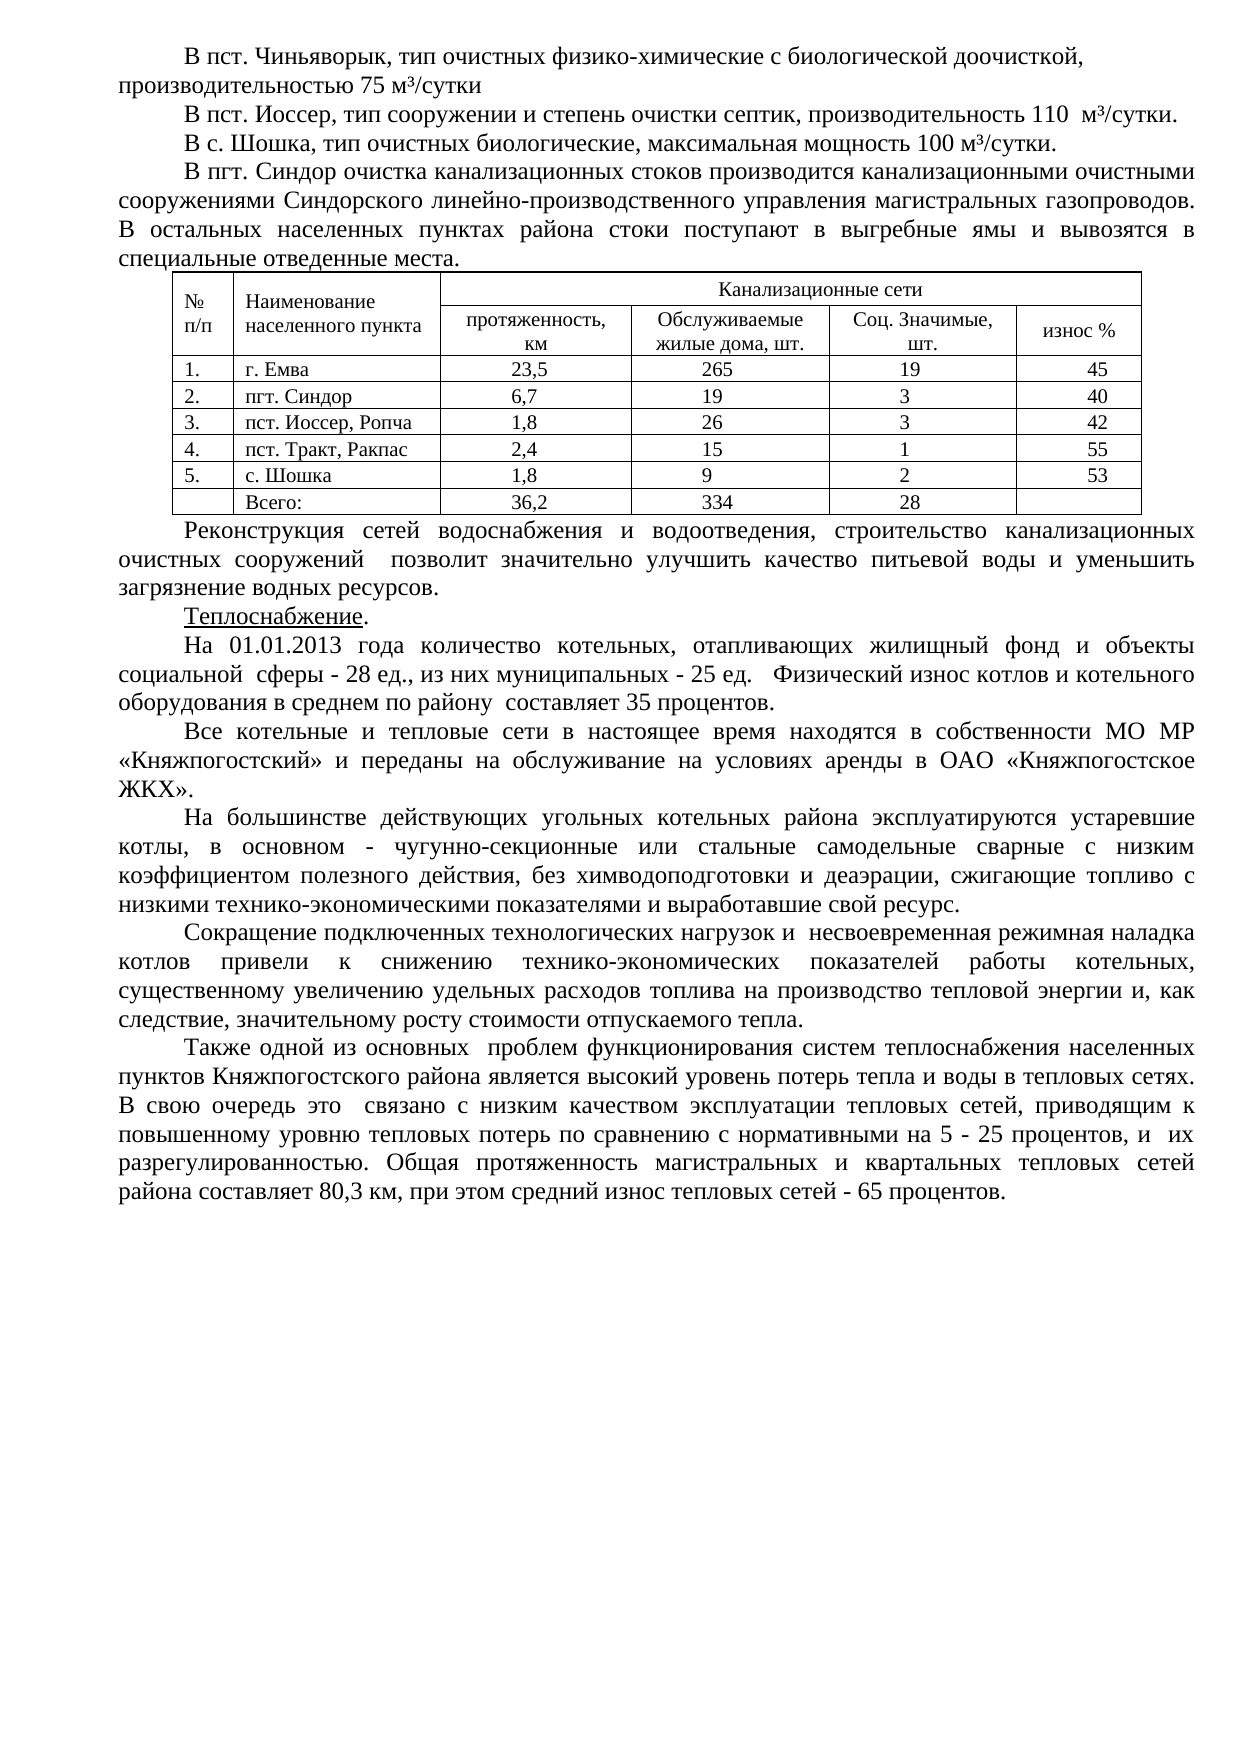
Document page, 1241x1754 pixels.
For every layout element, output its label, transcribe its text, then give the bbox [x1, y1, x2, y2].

table_cell 36,2 [441, 489, 631, 514]
table_cell 45 [1017, 356, 1141, 381]
text Сокращение подключенных технологических нагрузок и несвоевременная режимная наладка котлов привели к снижению технико-экономических показателей работы котельных, существенному увеличению удельных расходов топлива на производство тепловой энергии и, как следствие, значительному росту стоимости отпускаемого тепла. [118, 917, 1196, 1032]
table_cell 40 [1017, 382, 1141, 408]
table_cell 15 [632, 435, 829, 461]
table_cell 28 [830, 489, 1016, 514]
table_cell 9 [632, 462, 829, 487]
table_cell 26 [632, 409, 829, 434]
table_cell 42 [1017, 409, 1141, 434]
table_cell 2. [173, 382, 233, 408]
table_cell пгт. Синдор [234, 382, 440, 408]
table_cell 23,5 [441, 356, 631, 381]
table_cell 55 [1017, 435, 1141, 461]
table_cell 1. [173, 356, 233, 381]
text На 01.01.2013 года количество котельных, отапливающих жилищный фонд и объекты социальной сферы - 28 ед., из них муниципальных - 25 ед. Физический износ котлов и котельного оборудования в среднем по району составляет 35 процентов. [118, 630, 1196, 716]
table_cell [1017, 489, 1141, 514]
table_cell 2 [830, 462, 1016, 487]
text Также одной из основных проблем функционирования систем теплоснабжения населенных пунктов Княжпогостского района является высокий уровень потерь тепла и воды в тепловых сетях. В свою очередь это связано с низким качеством эксплуатации тепловых сетей, приводящим к повышенному уровню тепловых потерь по сравнению с нормативными на 5 - 25 процентов, и их разрегулированностью. Общая протяженность магистральных и квартальных тепловых сетей района составляет , при этом средний износ тепловых сетей - 65 процентов. [118, 1032, 1196, 1205]
table_cell пст. Иоссер, Ропча [234, 409, 440, 434]
table_cell 334 [632, 489, 829, 514]
table_cell 265 [632, 356, 829, 381]
table_cell 19 [830, 356, 1016, 381]
table_cell 1 [830, 435, 1016, 461]
table_cell 53 [1017, 462, 1141, 487]
table_cell 4. [173, 435, 233, 461]
table_cell 3 [830, 409, 1016, 434]
table_cell Соц. Значимые, шт. [830, 306, 1016, 354]
table_header № п/п [173, 273, 233, 354]
table_header Наименование населенного пункта [234, 273, 440, 354]
table_cell с. Шошка [234, 462, 440, 487]
text Теплоснабжение. [118, 601, 1196, 630]
table_cell 19 [632, 382, 829, 408]
table_cell 3 [830, 382, 1016, 408]
table_cell 3. [173, 409, 233, 434]
table_cell 1,8 [441, 409, 631, 434]
table_cell 1,8 [441, 462, 631, 487]
table_header Канализационные сети [441, 273, 1141, 305]
text Реконструкция сетей водоснабжения и водоотведения, строительство канализационных очистных сооружений позволит значительно улучшить качество питьевой воды и уменьшить загрязнение водных ресурсов. [118, 515, 1196, 601]
table_cell 6,7 [441, 382, 631, 408]
text На большинстве действующих угольных котельных района эксплуатируются устаревшие котлы, в основном - чугунно-секционные или стальные самодельные сварные с низким коэффициентом полезного действия, без химводоподготовки и деаэрации, сжигающие топливо с низкими технико-экономическими показателями и выработавшие свой ресурс. [118, 802, 1196, 917]
text В пст. Иоссер, тип сооружении и степень очистки септик, производительность 110 м³/сутки. [118, 99, 1196, 128]
text В с. Шошка, тип очистных биологические, максимальная мощность 100 м³/сутки. [118, 128, 1196, 156]
text В пгт. Синдор очистка канализационных стоков производится канализационными очистными сооружениями Синдорского линейно-производственного управления магистральных газопроводов. В остальных населенных пунктах района стоки поступают в выгребные ямы и вывозятся в специальные отведенные места. [118, 156, 1196, 271]
table_cell 5. [173, 462, 233, 487]
table_cell 2,4 [441, 435, 631, 461]
table_cell пст. Тракт, Ракпас [234, 435, 440, 461]
table_cell износ % [1017, 306, 1141, 354]
text В пст. Чиньяворык, тип очистных физико-химические с биологической доочисткой, производительностью 75 м³/сутки [118, 41, 1196, 99]
table_cell протяженность, км [441, 306, 631, 354]
text Все котельные и тепловые сети в настоящее время находятся в собственности МО МР «Княжпогостский» и переданы на обслуживание на условиях аренды в ОАО «Княжпогостское ЖКХ». [118, 716, 1196, 802]
table_cell Обслуживаемые жилые дома, шт. [632, 306, 829, 354]
table_cell Всего: [234, 489, 440, 514]
table_cell г. Емва [234, 356, 440, 381]
table_cell [173, 489, 233, 514]
